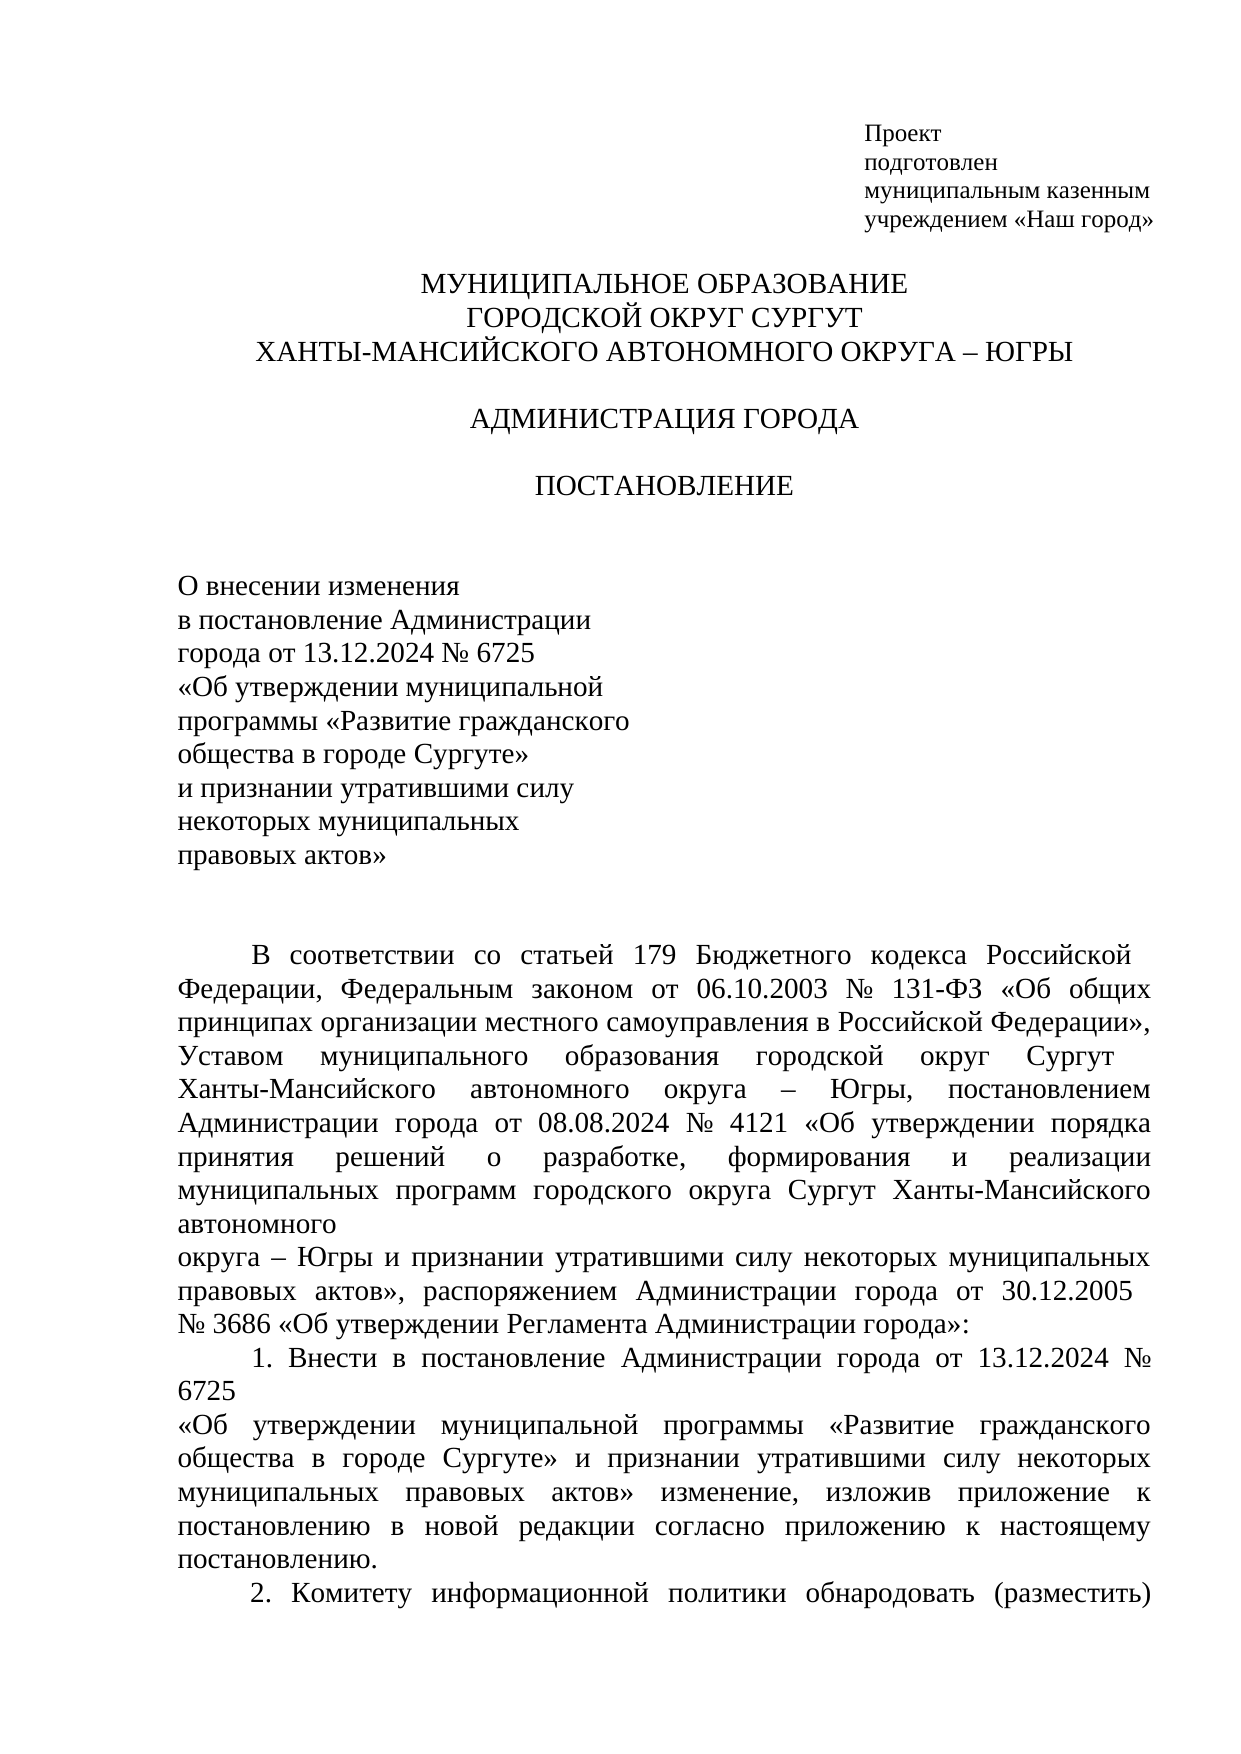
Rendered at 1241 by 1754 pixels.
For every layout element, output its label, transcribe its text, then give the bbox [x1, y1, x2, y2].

text общества в городе Сургуте» и признании утратившими силу [177, 736, 1125, 803]
text В соответствии со статьей 179 Бюджетного кодекса Российской Федерации, Федеральным законом от 06.10.2003 № 131-ФЗ «Об общих принципах организации местного самоуправления в Российской Федерации», Уставом муниципального образования городской округ Сургут Ханты-Мансийского автономного округа – Югры, постановлением Администрации города от 08.08.2024 № 4121 «Об утверждении порядка принятия решений о разработке, формирования и реализации муниципальных программ городского округа Сургут Ханты-Мансийского автономного округа – Югры и признании утратившими силу некоторых муниципальных правовых актов», распоряжением Администрации города от 30.12.2005 № 3686 «Об утверждении Регламента Администрации города»: [177, 937, 1152, 1340]
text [177, 1575, 1152, 1608]
text в постановление Администрации [177, 602, 1125, 636]
text ПОСТАНОВЛЕНИЕ [177, 468, 1152, 501]
text МУНИЦИПАЛЬНОЕ ОБРАЗОВАНИЕ [177, 267, 1152, 300]
text некоторых муниципальных [177, 803, 1125, 837]
text города от 13.12.2024 № 6725 «Об утверждении муниципальной [177, 636, 1125, 703]
text ХАНТЫ-МАНСИЙСКОГО АВТОНОМНОГО ОКРУГА – ЮГРЫ [177, 334, 1152, 367]
text ГОРОДСКОЙ ОКРУГ СУРГУТ [177, 300, 1152, 334]
text 1. Внести в постановление Администрации города от 13.12.2024 № 6725 «Об утверждении муниципальной программы «Развитие гражданского общества в городе Сургуте» и признании утратившими силу некоторых муниципальных правовых актов» изменение, изложив приложение к постановлению в новой редакции согласно приложению к настоящему постановлению. [177, 1340, 1152, 1575]
text правовых актов» [177, 837, 1125, 870]
table_header Проект подготовлен муниципальным казенным учреждением «Наш город» [853, 118, 1207, 267]
text программы «Развитие гражданского [177, 703, 1125, 736]
text О внесении изменения [177, 568, 1125, 602]
text АДМИНИСТРАЦИЯ ГОРОДА [177, 401, 1152, 434]
